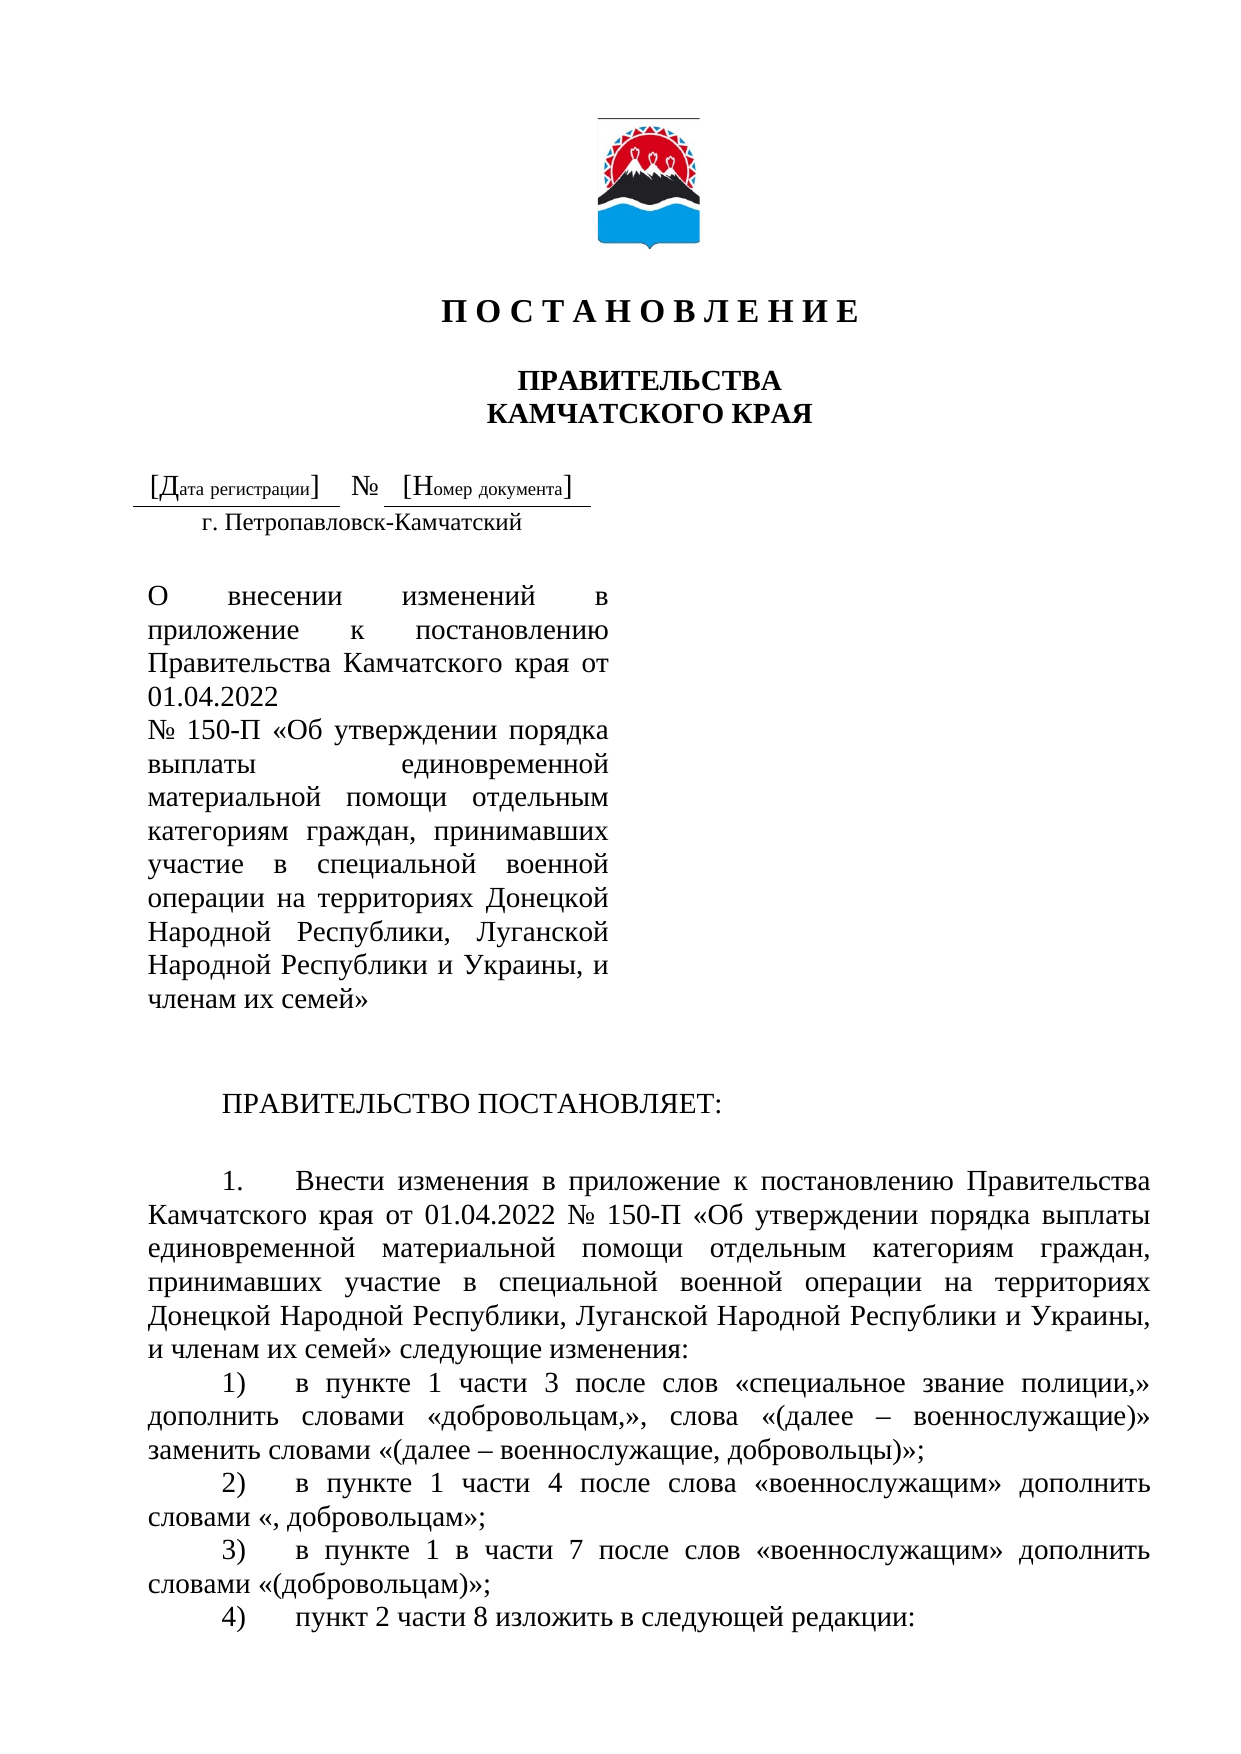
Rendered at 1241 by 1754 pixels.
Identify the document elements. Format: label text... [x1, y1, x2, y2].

picture [596, 118, 700, 246]
list пункт 2 части 8 изложить в следующей редакции: [148, 1599, 1152, 1633]
list в пункте 1 части 4 после слова «военнослужащим» дополнить словами «, добровольцам»; [148, 1465, 1152, 1532]
picture [653, 241, 700, 246]
table_header [Номер документа] [384, 468, 591, 506]
text ПРАВИТЕЛЬСТВА [148, 363, 1152, 396]
text ПРАВИТЕЛЬСТВО ПОСТАНОВЛЯЕТ: [148, 1086, 1152, 1120]
text г. Петропавловск-Камчатский [148, 507, 576, 536]
table_header О внесении изменений в приложение к постановлению Правительства Камчатского края от 01.04.2022 № 150-П «Об утверждении порядка выплаты единовременной материальной помощи отдельным категориям граждан, принимавших участие в специальной военной операции на территориях Донецкой Народной Республики, Луганской Народной Республики и Украины, и членам их семей» [133, 578, 620, 1048]
table_header № [340, 468, 384, 506]
table_header [Дата регистрации] [133, 468, 339, 506]
list в пункте 1 в части 7 после слов «военнослужащим» дополнить словами «(добровольцам)»; [148, 1532, 1152, 1599]
list Внести изменения в приложение к постановлению Правительства Камчатского края от 01.04.2022 № 150-П «Об утверждении порядка выплаты единовременной материальной помощи отдельным категориям граждан, принимавших участие в специальной военной операции на территориях Донецкой Народной Республики, Луганской Народной Республики и Украины, и членам их семей» следующие изменения: [148, 1163, 1152, 1365]
list в пункте 1 части 3 после слов «специальное звание полиции,» дополнить словами «добровольцам,», слова «(далее – военнослужащие)» заменить словами «(далее – военнослужащие, добровольцы)»; [148, 1365, 1152, 1465]
text П О С Т А Н О В Л Е Н И Е [148, 291, 1152, 329]
text КАМЧАТСКОГО КРАЯ [148, 396, 1152, 430]
